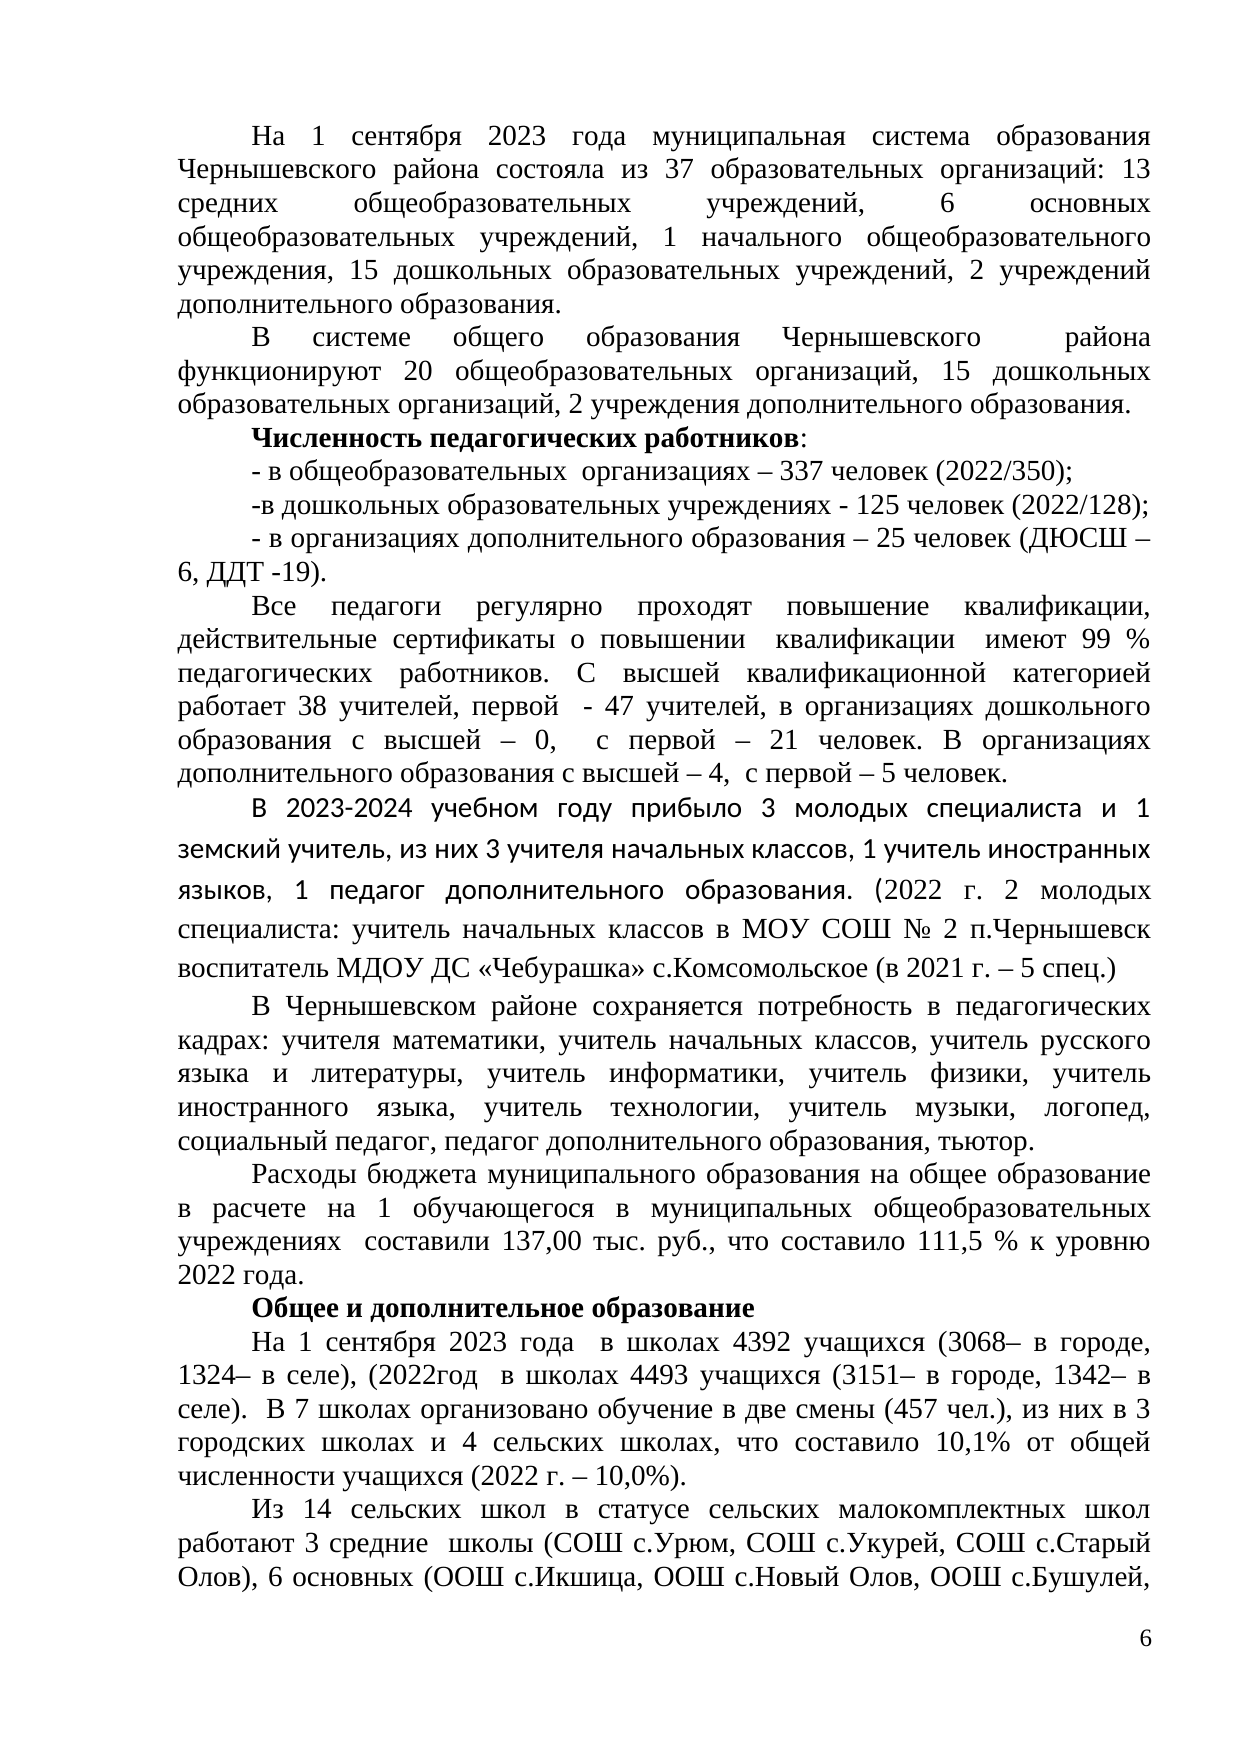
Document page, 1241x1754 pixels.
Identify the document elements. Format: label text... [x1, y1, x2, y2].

text -в дошкольных образовательных учреждениях - 125 человек (2022/128); [177, 487, 1152, 521]
text Расходы бюджета муниципального образования на общее образование в расчете на 1 обучающегося в муниципальных общеобразовательных учреждениях составили 137,00 тыс. руб., что составило 111,5 % к уровню 2022 года. [177, 1156, 1152, 1290]
text Все педагоги регулярно проходят повышение квалификации, действительные сертификаты о повышении квалификации имеют 99 % педагогических работников. С высшей квалификационной категорией работает 38 учителей, первой - 47 учителей, в организациях дошкольного образования с высшей – 0, с первой – 21 человек. В организациях дополнительного образования с высшей – 4, с первой – 5 человек. [177, 588, 1152, 789]
text На 1 сентября 2023 года муниципальная система образования Чернышевского района состояла из 37 образовательных организаций: 13 средних общеобразовательных учреждений, 6 основных общеобразовательных учреждений, 1 начального общеобразовательного учреждения, 15 дошкольных образовательных учреждений, 2 учреждений дополнительного образования. [177, 118, 1152, 319]
text В Чернышевском районе сохраняется потребность в педагогических кадрах: учителя математики, учитель начальных классов, учитель русского языка и литературы, учитель информатики, учитель физики, учитель иностранного языка, учитель технологии, учитель музыки, логопед, социальный педагог, педагог дополнительного образования, тьютор. [177, 988, 1152, 1156]
text На 1 сентября 2023 года в школах 4392 учащихся (3068– в городе, 1324– в селе), (2022год в школах 4493 учащихся (3151– в городе, 1342– в селе). В 7 школах организовано обучение в две смены (457 чел.), из них в 3 городских школах и 4 сельских школах, что составило 10,1% от общей численности учащихся (2022 г. – 10,0%). [177, 1324, 1152, 1492]
text Численность педагогических работников: [177, 420, 1152, 453]
text Общее и дополнительное образование [177, 1290, 1152, 1324]
text В системе общего образования Чернышевского района функционируют 20 общеобразовательных организаций, 15 дошкольных образовательных организаций, 2 учреждения дополнительного образования. [177, 319, 1152, 420]
text В 2023-2024 учебном году прибыло 3 молодых специалиста и 1 земский учитель, из них 3 учителя начальных классов, 1 учитель иностранных языков, 1 педагог дополнительного образования. (2022 г. 2 молодых специалиста: учитель начальных классов в МОУ СОШ № 2 п.Чернышевск воспитатель МДОУ ДС «Чебурашка» с.Комсомольское (в 2021 г. – 5 спец.) [177, 789, 1152, 983]
text - в общеобразовательных организациях – 337 человек (2022/350); [177, 453, 1152, 487]
text - в организациях дополнительного образования – 25 человек (ДЮСШ – 6, ДДТ -19). [177, 521, 1152, 588]
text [177, 1492, 1152, 1592]
